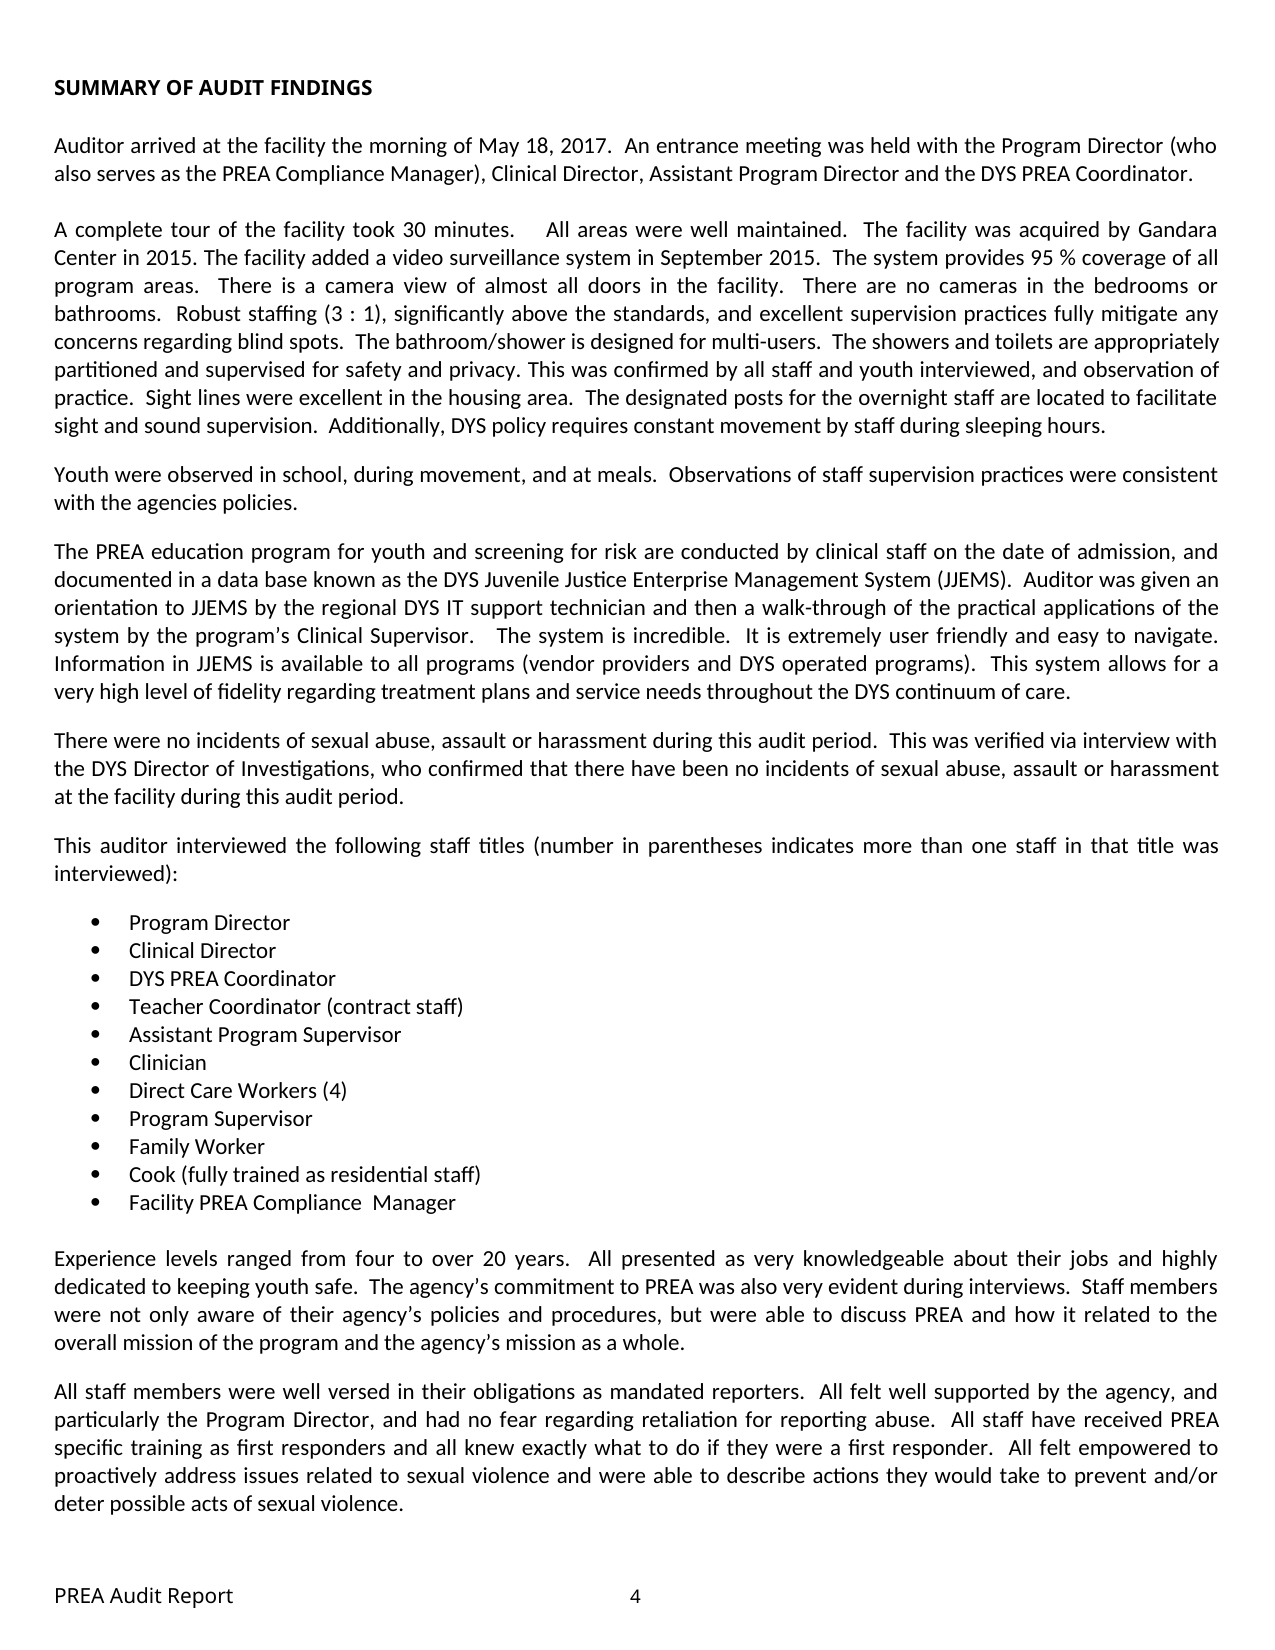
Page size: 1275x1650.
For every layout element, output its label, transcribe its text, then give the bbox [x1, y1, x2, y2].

text SUMMARY OF AUDIT FINDINGS [54, 73, 1221, 102]
